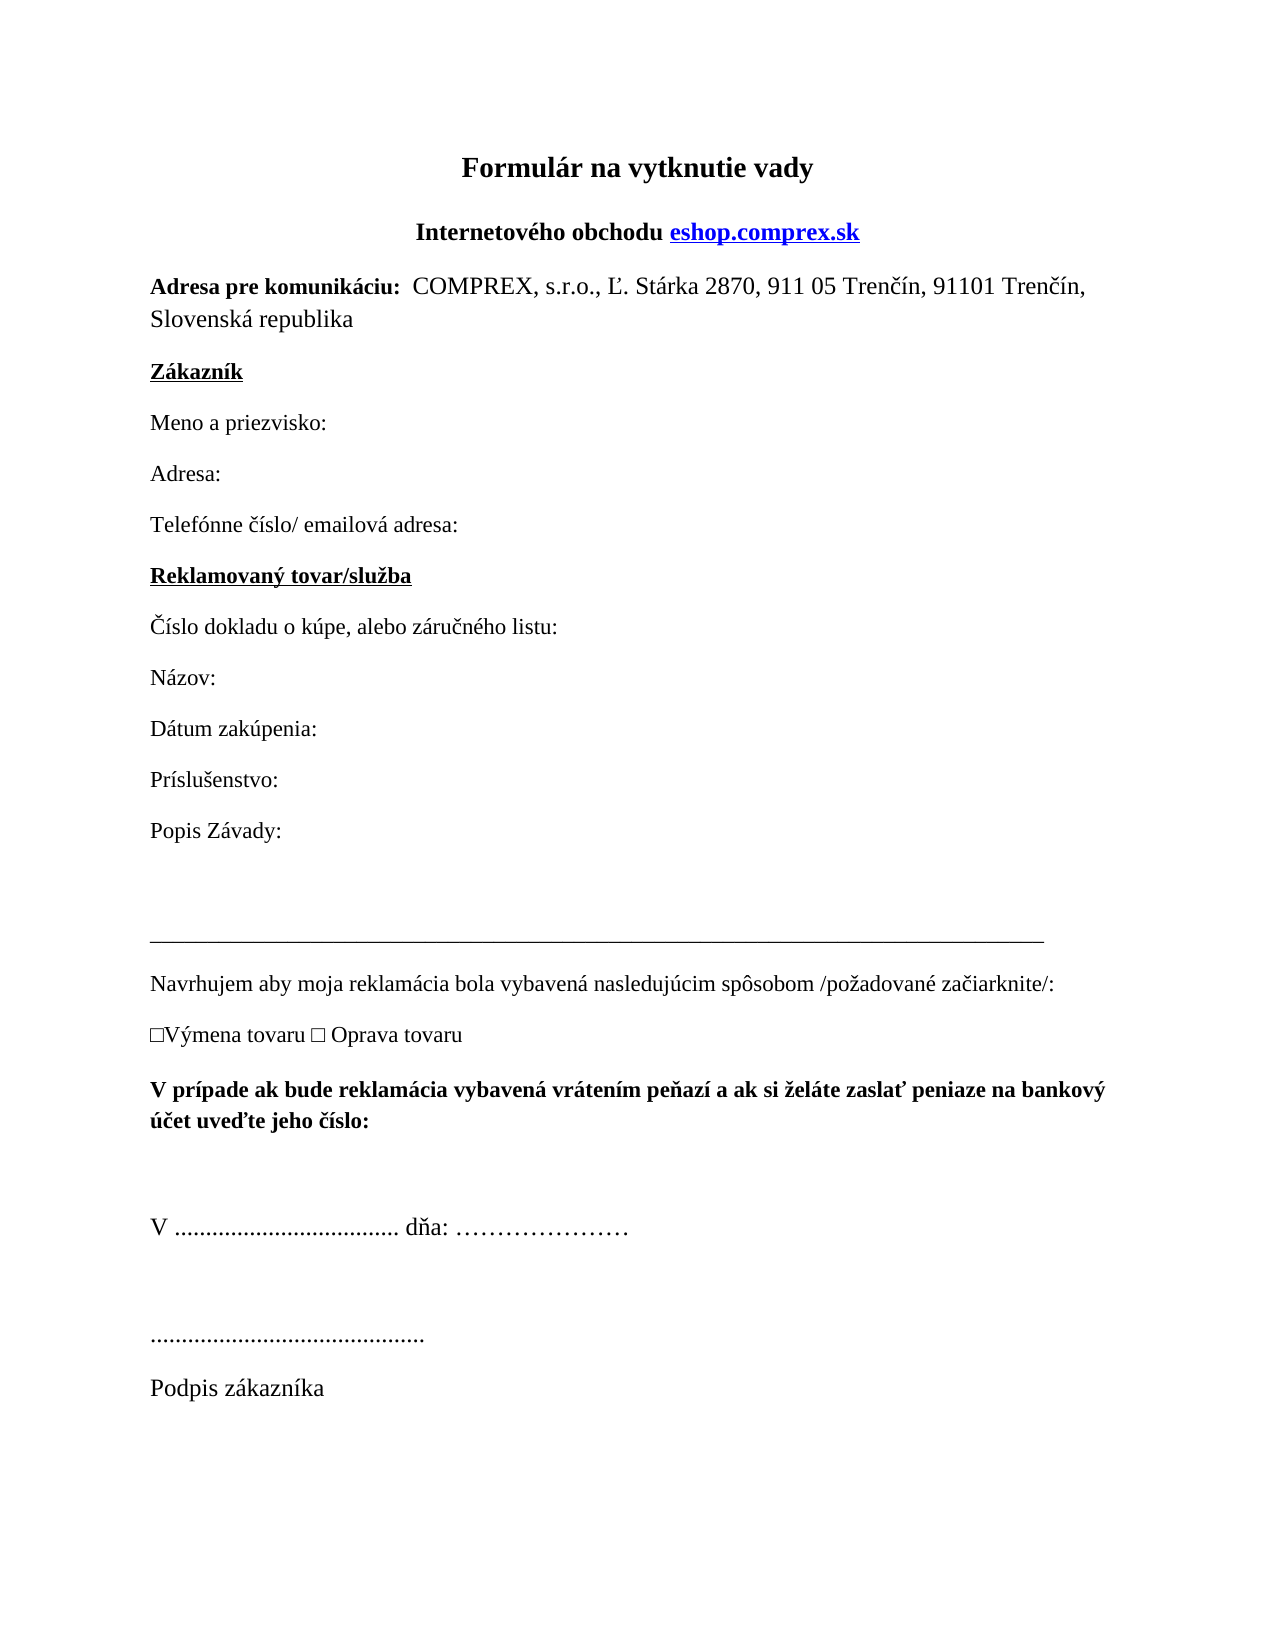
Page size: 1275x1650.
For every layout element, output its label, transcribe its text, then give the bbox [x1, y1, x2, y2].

text ______________________________________________________________________________ [150, 919, 1125, 946]
text Navrhujem aby moja reklamácia bola vybavená nasledujúcim spôsobom /požadované začiarknite/: [150, 970, 1125, 997]
text Názov: [150, 664, 1125, 690]
text Telefónne číslo/ emailová adresa: [150, 511, 1125, 537]
text Internetového obchodu eshop.comprex.sk [150, 217, 1125, 246]
text V .................................... dňa: ………………… [150, 1212, 1125, 1240]
text Popis Závady: [150, 817, 1125, 843]
text Reklamovaný tovar/služba [150, 562, 1125, 588]
text Číslo dokladu o kúpe, alebo záručného listu: [150, 613, 1125, 639]
text Dátum zakúpenia: [150, 715, 1125, 741]
text Meno a priezvisko: [150, 409, 1125, 435]
text Zákazník [150, 358, 1125, 384]
text Adresa pre komunikáciu: COMPREX, s.r.o., Ľ. Stárka 2870, 911 05 Trenčín, 91101 Trenčín, Slovenská republika [150, 271, 1125, 333]
text Podpis zákazníka [150, 1373, 1125, 1402]
text □Výmena tovaru □ Oprava tovaru [150, 1021, 1125, 1048]
text Adresa: [150, 460, 1125, 486]
text V prípade ak bude reklamácia vybavená vrátením peňazí a ak si želáte zaslať peniaze na bankový účet uveďte jeho číslo: [150, 1077, 1125, 1133]
text ............................................ [150, 1319, 1125, 1348]
text Formulár na vytknutie vady [150, 150, 1125, 183]
text Príslušenstvo: [150, 766, 1125, 792]
